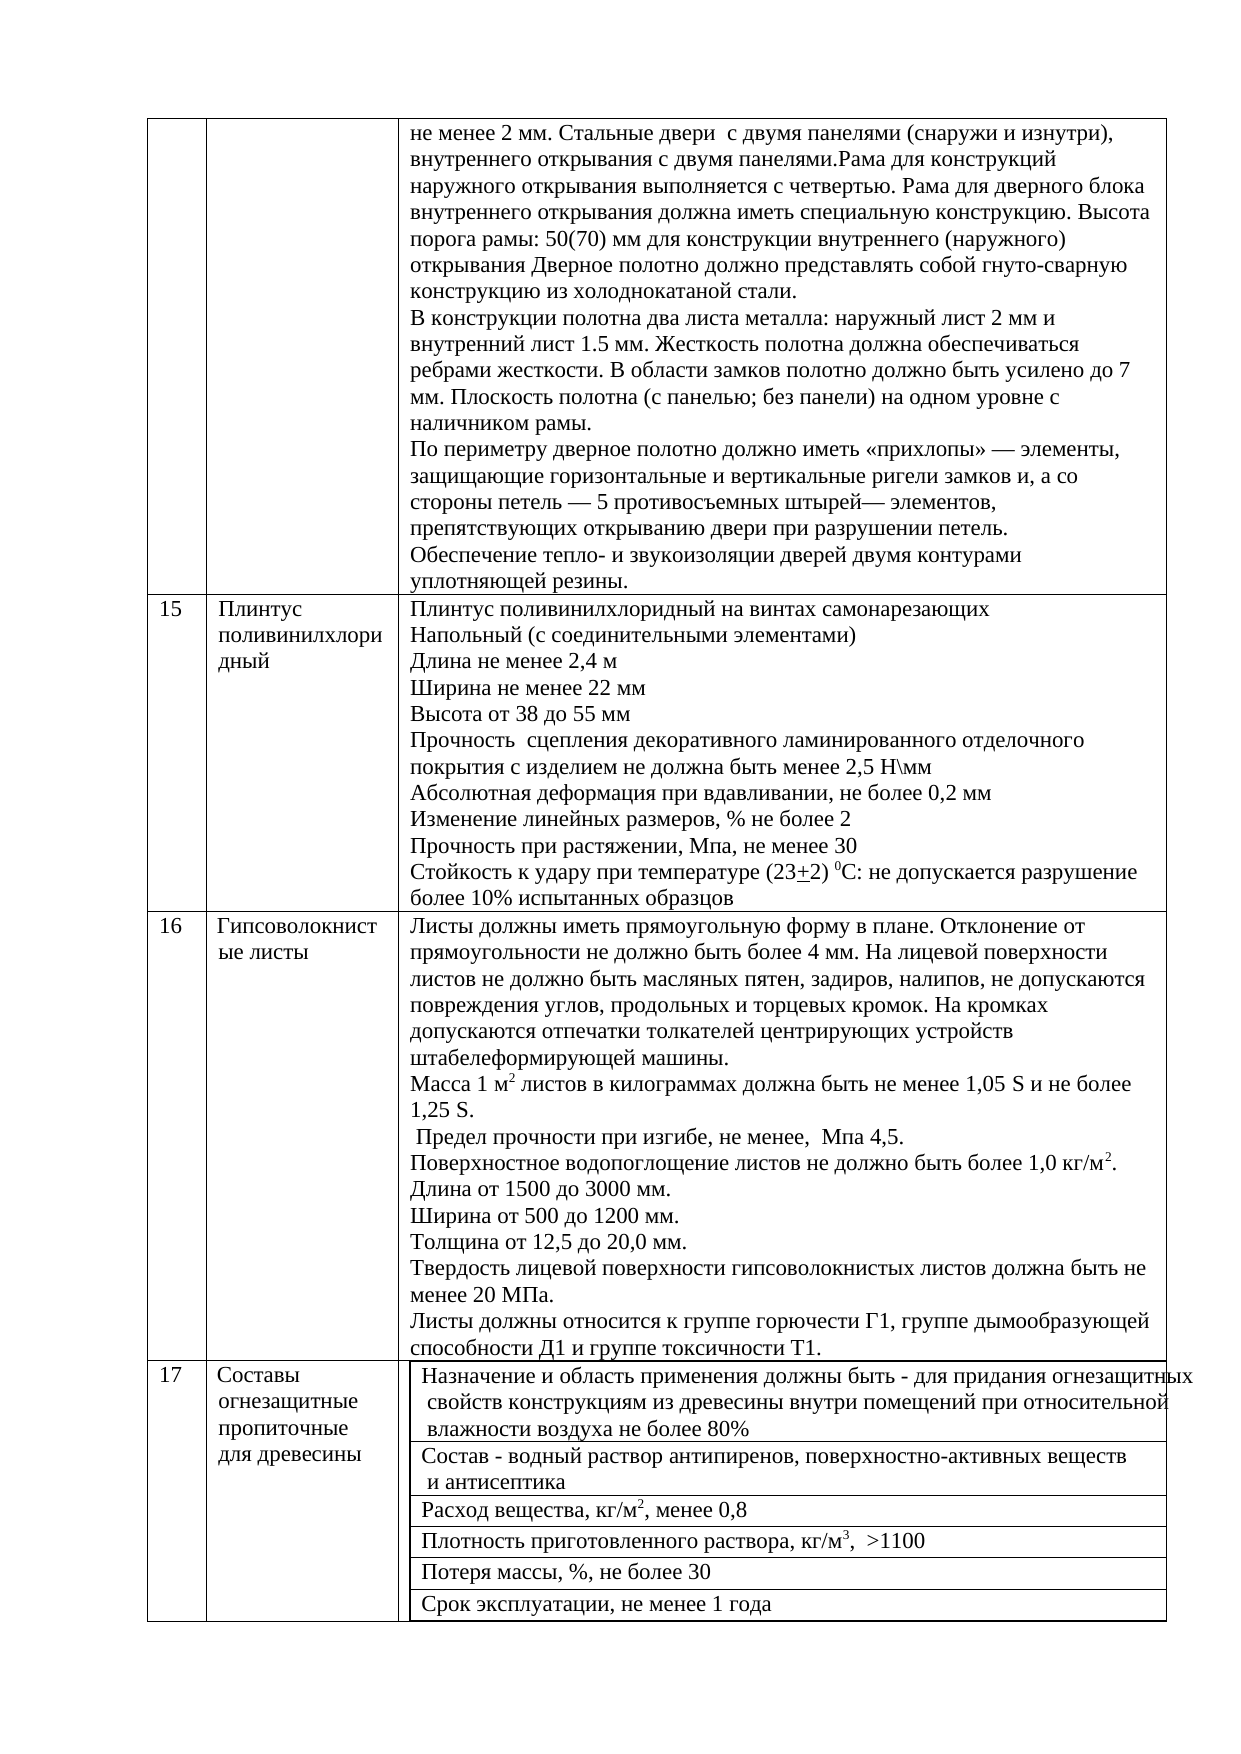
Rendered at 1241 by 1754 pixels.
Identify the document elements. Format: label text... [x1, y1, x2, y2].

table_cell [399, 1361, 409, 1621]
table_cell Листы должны иметь прямоугольную форму в плане. Отклонение от прямоугольности не должно быть более 4 мм. На лицевой поверхности листов не должно быть масляных пятен, задиров, налипов, не допускаются повреждения углов, продольных и торцевых кромок. На кромках допускаются отпечатки толкателей центрирующих устройств штабелеформирующей машины. Масса 1 м2 листов в килограммах должна быть не менее 1,05 S и не более 1,25 S. Предел прочности при изгибе, не менее, Мпа 4,5. Поверхностное водопоглощение листов не должно быть более 1,0 кг/м2. Длина от 1500 до 3000 мм. Ширина от 500 до 1200 мм. Толщина от 12,5 до 20,0 мм. Твердость лицевой поверхности гипсоволокнистых листов должна быть не менее 20 МПа. Листы должны относится к группе горючести Г1, группе дымообразующей способности Д1 и группе токсичности Т1. [399, 912, 1166, 1360]
table_cell [411, 1527, 1166, 1557]
table_cell [411, 1442, 1166, 1495]
table_cell Плинтус поливинилхлоридный на винтах самонарезающих Напольный (с соединительными элементами) Длина не менее 2,4 м Ширина не менее 22 мм Высота от 38 до 55 мм Прочность сцепления декоративного ламинированного отделочного покрытия с изделием не должна быть менее 2,5 Н\мм Абсолютная деформация при вдавливании, не более 0,2 мм Изменение линейных размеров, % не более 2 Прочность при растяжении, Мпа, не менее 30 Стойкость к удару при температуре (23+2) 0С: не допускается разрушение более 10% испытанных образцов [399, 595, 1166, 911]
table_cell Плинтус поливинилхлоридный [207, 595, 398, 911]
table_cell [411, 1558, 1166, 1589]
table_cell [411, 1362, 1166, 1441]
table_cell Гипсоволокнистые листы [207, 912, 398, 1360]
table_cell Составы огнезащитные пропиточные для древесины [207, 1361, 398, 1621]
table_cell [411, 1590, 1166, 1620]
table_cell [207, 119, 398, 593]
table_cell 15 [148, 595, 206, 911]
table_cell 17 [148, 1361, 206, 1621]
table_cell [411, 1496, 1166, 1526]
table_cell 16 [148, 912, 206, 1360]
table_cell 14 [148, 119, 206, 593]
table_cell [399, 119, 1166, 593]
